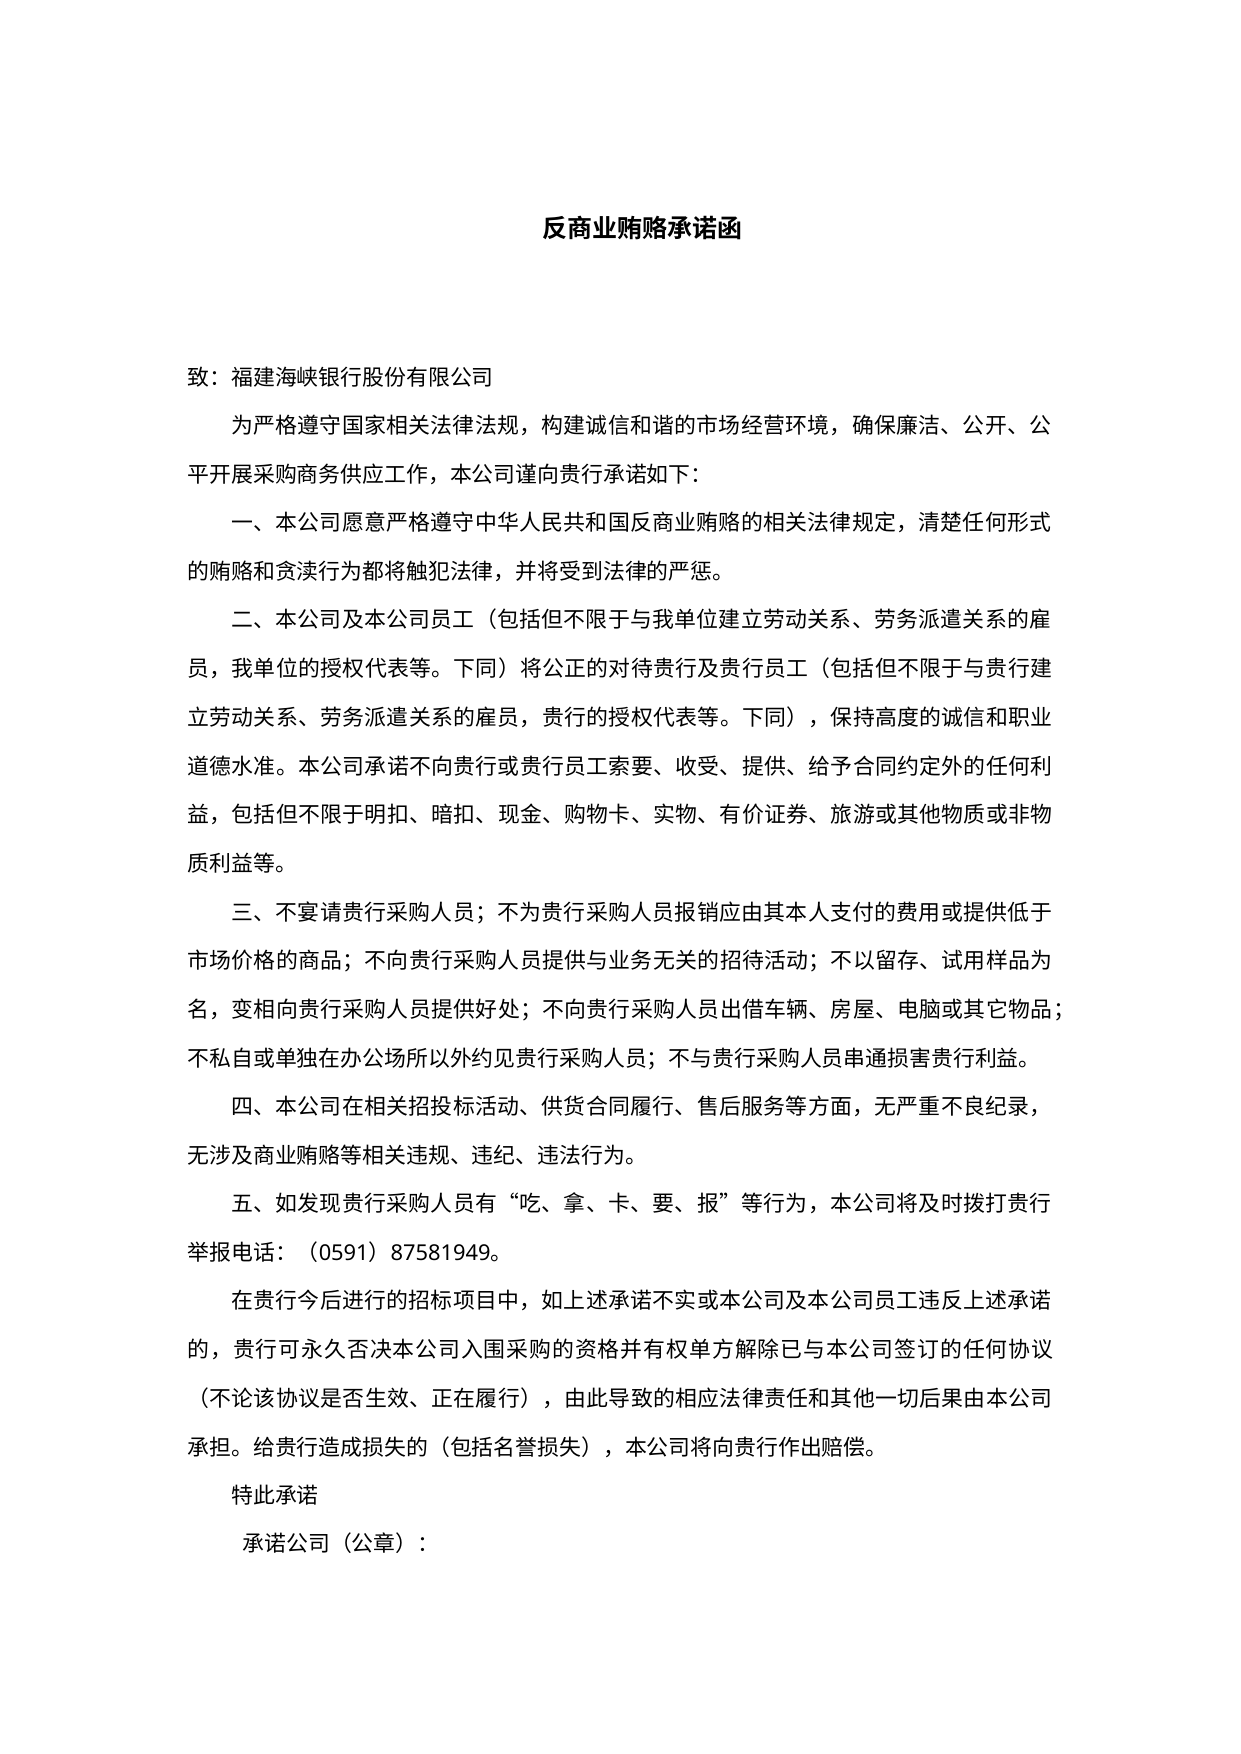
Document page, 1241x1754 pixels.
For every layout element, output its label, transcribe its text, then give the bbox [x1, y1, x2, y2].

text 特此承诺 [187, 1477, 1053, 1510]
text 一、本公司愿意严格遵守中华人民共和国反商业贿赂的相关法律规定，清楚任何形式的贿赂和贪渎行为都将触犯法律，并将受到法律的严惩。 [187, 505, 1053, 586]
text 五、如发现贵行采购人员有“吃、拿、卡、要、报”等行为，本公司将及时拨打贵行举报电话：（0591）87581949。 [187, 1186, 1053, 1267]
text 为严格遵守国家相关法律法规，构建诚信和谐的市场经营环境，确保廉洁、公开、公平开展采购商务供应工作，本公司谨向贵行承诺如下： [187, 408, 1053, 489]
text 三、不宴请贵行采购人员；不为贵行采购人员报销应由其本人支付的费用或提供低于市场价格的商品；不向贵行采购人员提供与业务无关的招待活动；不以留存、试用样品为名，变相向贵行采购人员提供好处；不向贵行采购人员出借车辆、房屋、电脑或其它物品；不私自或单独在办公场所以外约见贵行采购人员；不与贵行采购人员串通损害贵行利益。 [187, 894, 1053, 1073]
text 在贵行今后进行的招标项目中，如上述承诺不实或本公司及本公司员工违反上述承诺的，贵行可永久否决本公司入围采购的资格并有权单方解除已与本公司签订的任何协议（不论该协议是否生效、正在履行），由此导致的相应法律责任和其他一切后果由本公司承担。给贵行造成损失的（包括名誉损失），本公司将向贵行作出赔偿。 [187, 1283, 1053, 1462]
text 反商业贿赂承诺函 [187, 194, 1053, 259]
text 二、本公司及本公司员工（包括但不限于与我单位建立劳动关系、劳务派遣关系的雇员，我单位的授权代表等。下同）将公正的对待贵行及贵行员工（包括但不限于与贵行建立劳动关系、劳务派遣关系的雇员，贵行的授权代表等。下同），保持高度的诚信和职业道德水准。本公司承诺不向贵行或贵行员工索要、收受、提供、给予合同约定外的任何利益，包括但不限于明扣、暗扣、现金、购物卡、实物、有价证券、旅游或其他物质或非物质利益等。 [187, 602, 1053, 878]
text 四、本公司在相关招投标活动、供货合同履行、售后服务等方面，无严重不良纪录，无涉及商业贿赂等相关违规、违纪、违法行为。 [187, 1089, 1053, 1170]
text 致：福建海峡银行股份有限公司 [187, 359, 1053, 392]
text 承诺公司（公章）： [187, 1526, 1053, 1558]
